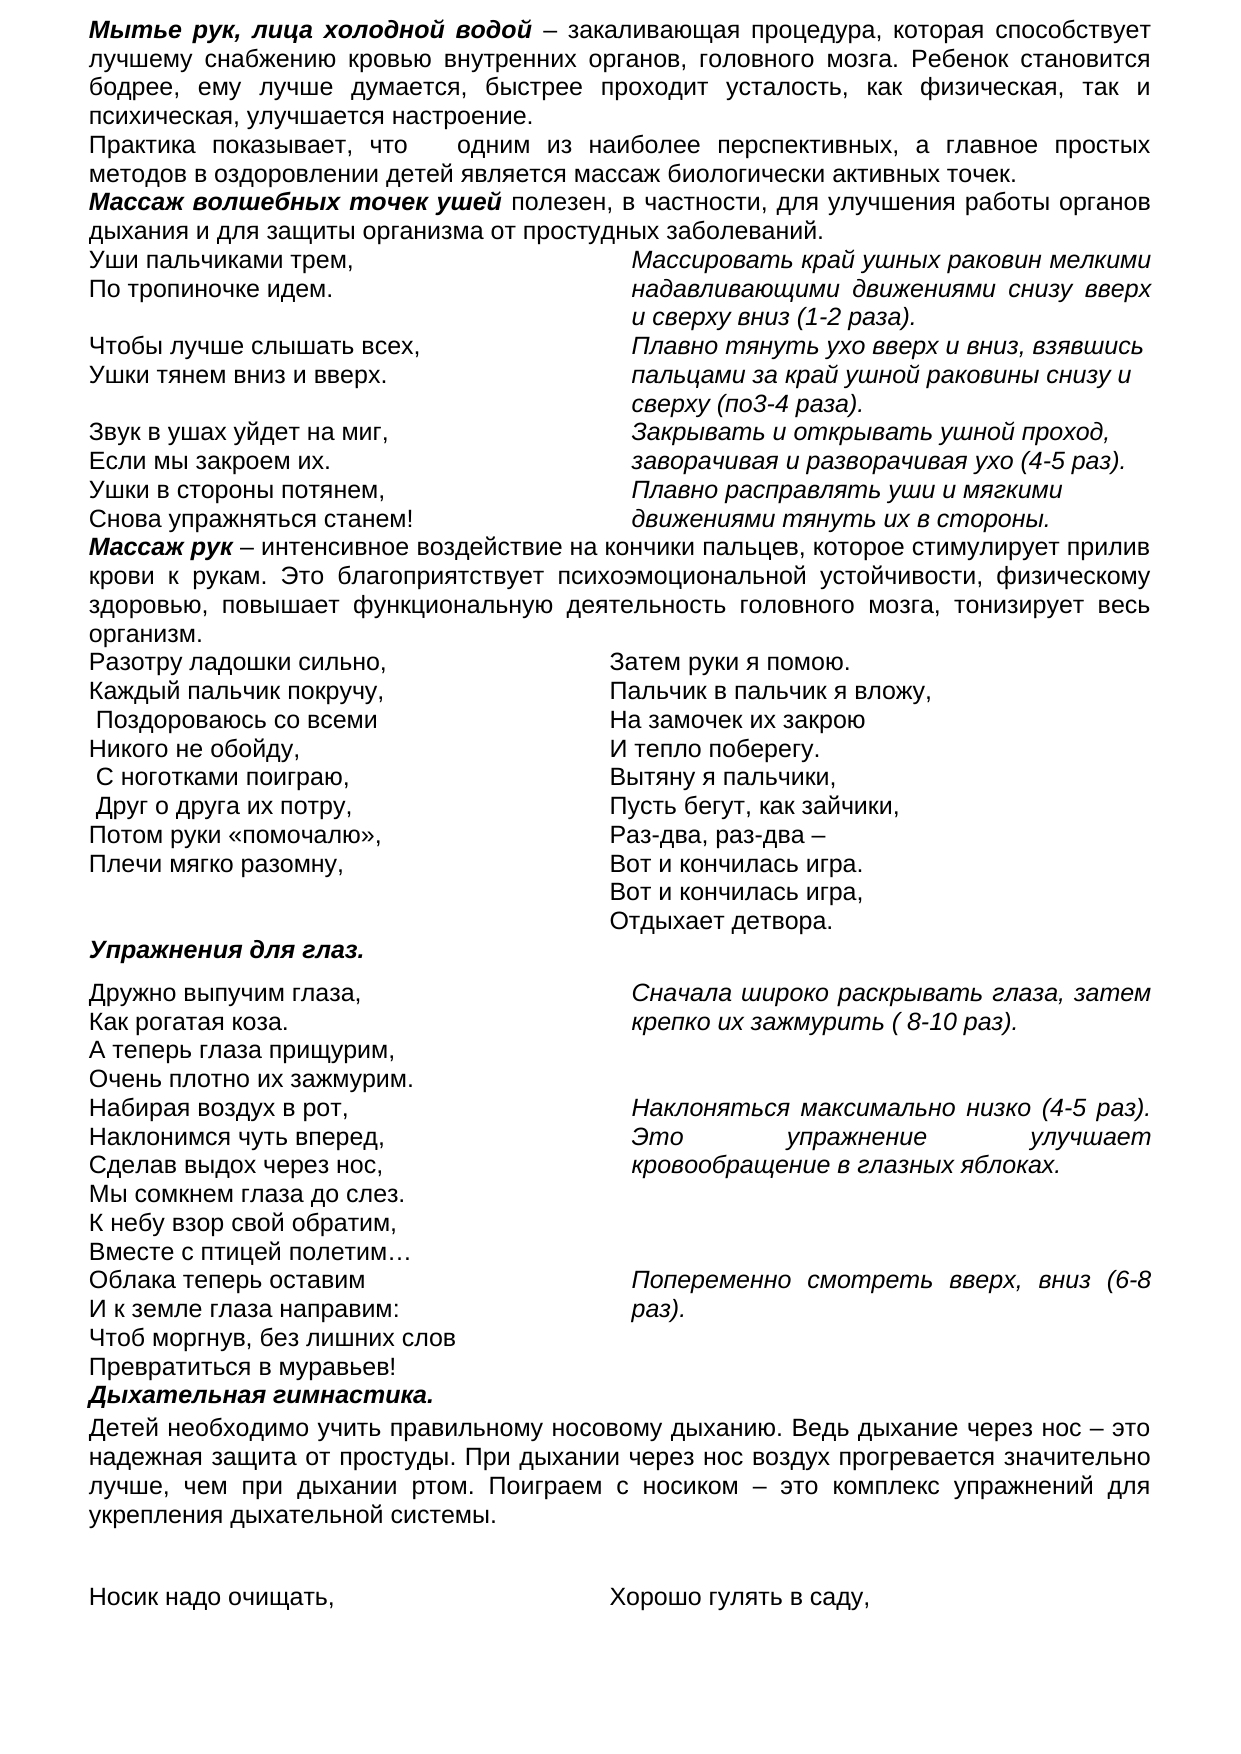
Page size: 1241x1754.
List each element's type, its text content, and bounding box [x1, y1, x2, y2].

table_header Дружно выпучим глаза, Как рогатая коза. А теперь глаза прищурим, Очень плотно их зажмурим. Набирая воздух в рот, Наклонимся чуть вперед, Сделав выдох через нос, Мы сомкнем глаза до слез. К небу взор свой обратим, Вместе с птицей полетим… Облака теперь оставим И к земле глаза направим: Чтоб моргнув, без лишних слов Превратиться в муравьев! [78, 978, 620, 1380]
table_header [598, 1582, 1119, 1636]
text Дыхательная гимнастика. [89, 1380, 1152, 1409]
text Практика показывает, что одним из наиболее перспективных, а главное простых методов в оздоровлении детей является массаж биологически активных точек. [89, 130, 1152, 187]
text Упражнения для глаз. [89, 935, 1152, 963]
table_header Массировать край ушных раковин мелкими надавливающими движениями снизу вверх и сверху вниз (1-2 раза). Плавно тянуть ухо вверх и вниз, взявшись пальцами за край ушной раковины снизу и сверху (по3-4 раза). Закрывать и открывать ушной проход, заворачивая и разворачивая ухо (4-5 раз). Плавно расправлять уши и мягкими движениями тянуть их в стороны. [620, 245, 1163, 532]
table_header Разотру ладошки сильно, Каждый пальчик покручу, Поздороваюсь со всеми Никого не обойду, С ноготками поиграю, Друг о друга их потру, Потом руки «помочалю», Плечи мягко разомну, [78, 647, 598, 935]
table_header Затем руки я помою. Пальчик в пальчик я вложу, На замочек их закрою И тепло поберегу. Вытяну я пальчики, Пусть бегут, как зайчики, Раз-два, раз-два – Вот и кончилась игра. Вот и кончилась игра, Отдыхает детвора. [598, 647, 1119, 935]
table_header Уши пальчиками трем, По тропиночке идем. Чтобы лучше слышать всех, Ушки тянем вниз и вверх. Звук в ушах уйдет на миг, Если мы закроем их. Ушки в стороны потянем, Снова упражняться станем! [78, 245, 620, 532]
text Массаж волшебных точек ушей полезен, в частности, для улучшения работы органов дыхания и для защиты организма от простудных заболеваний. [89, 187, 1152, 245]
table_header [78, 1582, 598, 1636]
text Массаж рук – интенсивное воздействие на кончики пальцев, которое стимулирует прилив крови к рукам. Это благоприятствует психоэмоциональной устойчивости, физическому здоровью, повышает функциональную деятельность головного мозга, тонизирует весь организм. [89, 532, 1152, 647]
text Детей необходимо учить правильному носовому дыханию. Ведь дыхание через нос – это надежная защита от простуды. При дыхании через нос воздух прогревается значительно лучше, чем при дыхании ртом. Поиграем с носиком – это комплекс упражнений для укрепления дыхательной системы. [89, 1413, 1152, 1528]
table_header Сначала широко раскрывать глаза, затем крепко их зажмурить ( 8-10 раз). Наклоняться максимально низко (4-5 раз). Это упражнение улучшает кровообращение в глазных яблоках. Попеременно смотреть вверх, вниз (6-8 раз). [620, 978, 1163, 1380]
text Мытье рук, лица холодной водой – закаливающая процедура, которая способствует лучшему снабжению кровью внутренних органов, головного мозга. Ребенок становится бодрее, ему лучше думается, быстрее проходит усталость, как физическая, так и психическая, улучшается настроение. [89, 15, 1152, 130]
